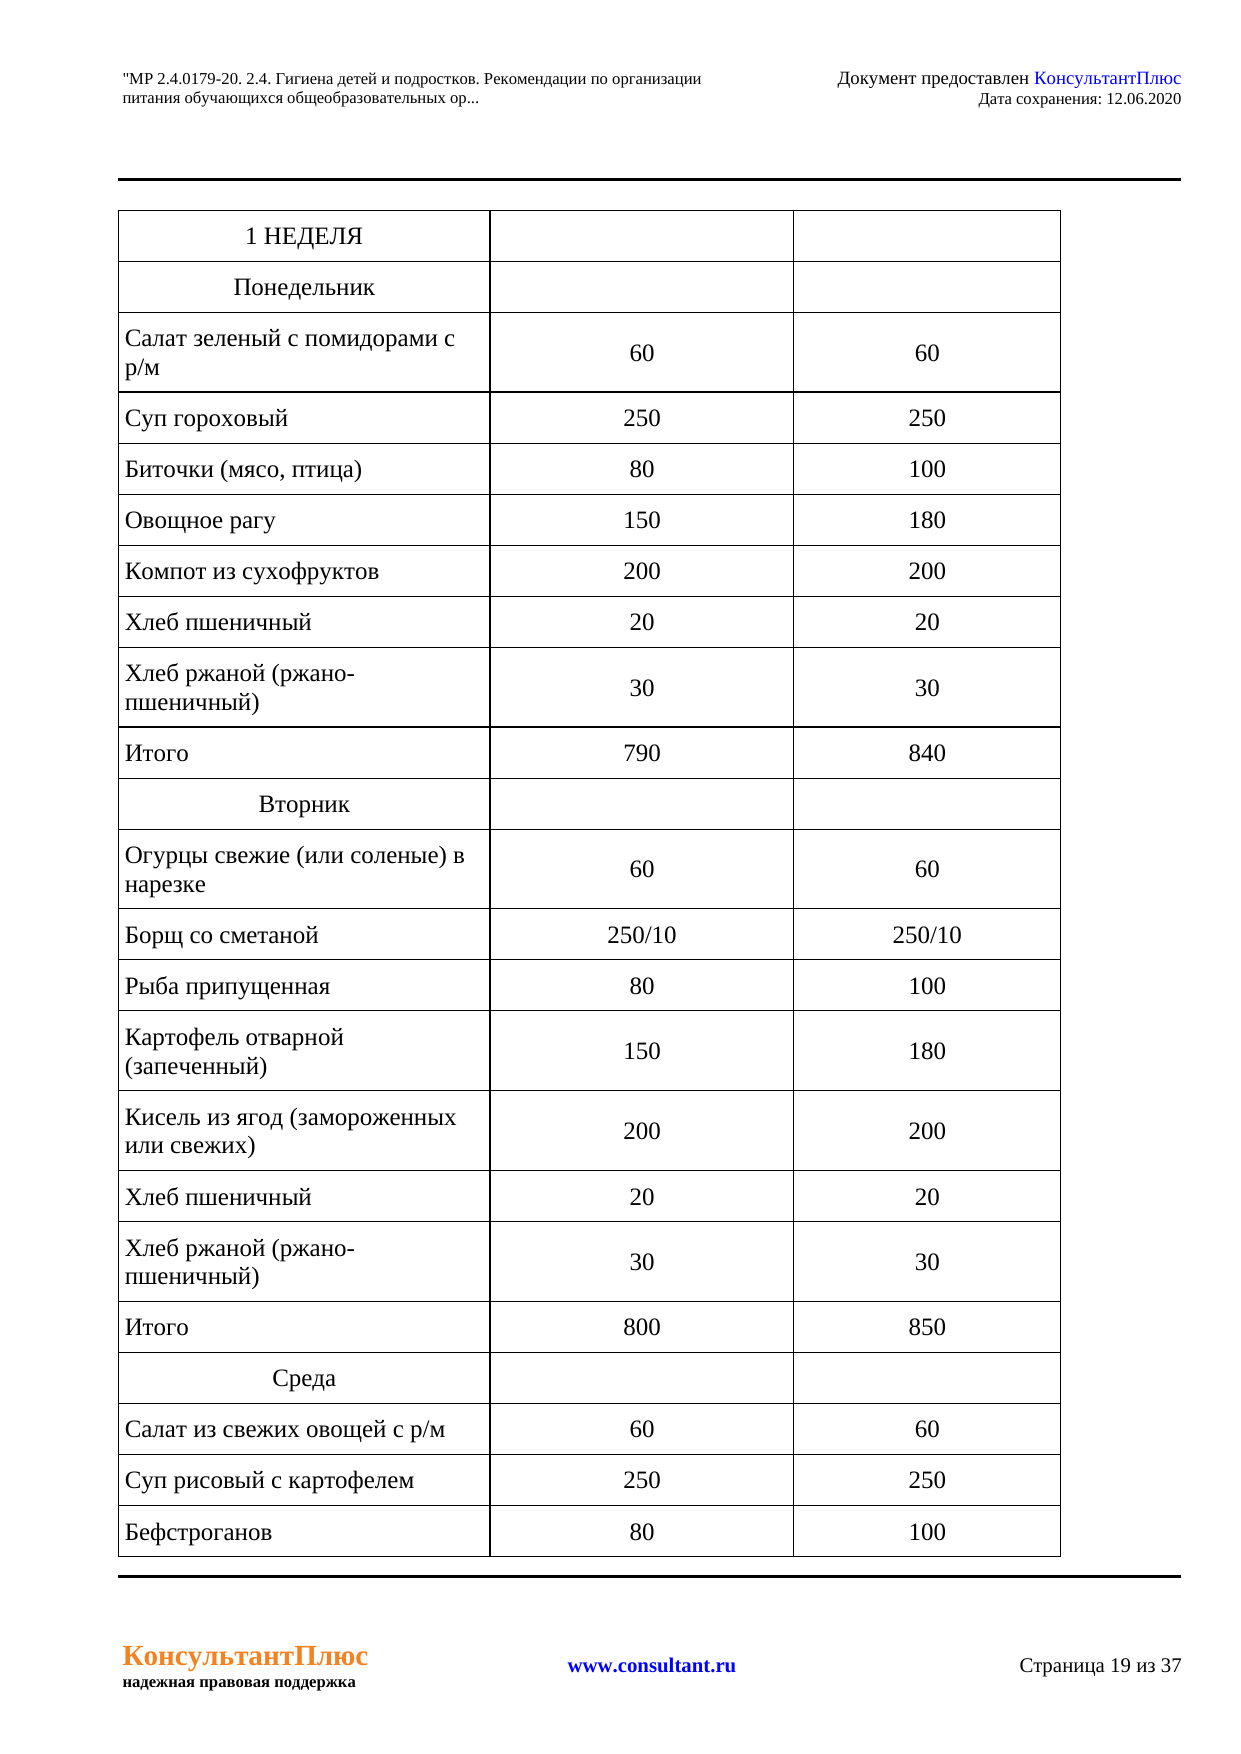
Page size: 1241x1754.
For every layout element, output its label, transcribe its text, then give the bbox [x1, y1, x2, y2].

table_cell 1 НЕДЕЛЯ [119, 211, 489, 261]
table_cell Хлеб ржаной (ржано-пшеничный) [119, 1222, 489, 1301]
table_cell 180 [794, 495, 1060, 544]
table_cell 80 [491, 1506, 793, 1556]
table_cell 20 [794, 1171, 1060, 1221]
table_cell 60 [794, 313, 1060, 391]
table_cell 250 [794, 1455, 1060, 1505]
table_cell 250/10 [491, 909, 793, 959]
table_cell 200 [491, 1091, 793, 1170]
table_cell Хлеб ржаной (ржано-пшеничный) [119, 648, 489, 726]
table_cell 200 [491, 546, 793, 596]
table_cell 20 [491, 597, 793, 647]
table_cell 840 [794, 728, 1060, 777]
table_cell 30 [491, 1222, 793, 1301]
table_cell 60 [491, 1404, 793, 1454]
table_cell [491, 1353, 793, 1403]
table_cell Суп рисовый с картофелем [119, 1455, 489, 1505]
table_cell Рыба припущенная [119, 960, 489, 1010]
table_cell 790 [491, 728, 793, 777]
table_cell [491, 211, 793, 261]
table_cell 30 [491, 648, 793, 726]
table_cell Среда [119, 1353, 489, 1403]
table_cell 60 [794, 1404, 1060, 1454]
table_cell 20 [491, 1171, 793, 1221]
table_cell 80 [491, 444, 793, 493]
table_cell Салат из свежих овощей с р/м [119, 1404, 489, 1454]
table_cell 60 [491, 313, 793, 391]
table_cell 180 [794, 1011, 1060, 1090]
table_cell [491, 262, 793, 312]
table_cell [794, 1353, 1060, 1403]
table_cell 100 [794, 1506, 1060, 1556]
table_cell 250 [794, 393, 1060, 442]
table_cell 150 [491, 1011, 793, 1090]
table_cell Салат зеленый с помидорами с р/м [119, 313, 489, 391]
table_cell 850 [794, 1302, 1060, 1352]
table_cell 250/10 [794, 909, 1060, 959]
table_cell Вторник [119, 779, 489, 828]
table_cell 20 [794, 597, 1060, 647]
table_cell 800 [491, 1302, 793, 1352]
table_cell Хлеб пшеничный [119, 1171, 489, 1221]
table_cell [794, 779, 1060, 828]
table_cell 250 [491, 1455, 793, 1505]
table_cell 200 [794, 1091, 1060, 1170]
table_cell 250 [491, 393, 793, 442]
table_cell [794, 262, 1060, 312]
table_cell 100 [794, 444, 1060, 493]
table_cell Огурцы свежие (или соленые) в нарезке [119, 830, 489, 908]
table_cell Овощное рагу [119, 495, 489, 544]
table_cell 60 [491, 830, 793, 908]
table_cell Итого [119, 728, 489, 777]
table_cell Итого [119, 1302, 489, 1352]
table_cell Картофель отварной (запеченный) [119, 1011, 489, 1090]
table_cell 150 [491, 495, 793, 544]
table_cell 100 [794, 960, 1060, 1010]
table_cell Хлеб пшеничный [119, 597, 489, 647]
table_cell [794, 211, 1060, 261]
table_cell 80 [491, 960, 793, 1010]
table_cell Борщ со сметаной [119, 909, 489, 959]
table_cell 30 [794, 648, 1060, 726]
table_cell Кисель из ягод (замороженных или свежих) [119, 1091, 489, 1170]
table_cell Бефстроганов [119, 1506, 489, 1556]
table_cell [491, 779, 793, 828]
table_cell Компот из сухофруктов [119, 546, 489, 596]
table_cell Биточки (мясо, птица) [119, 444, 489, 493]
table_cell Понедельник [119, 262, 489, 312]
table_cell Суп гороховый [119, 393, 489, 442]
table_cell 60 [794, 830, 1060, 908]
table_cell 30 [794, 1222, 1060, 1301]
table_cell 200 [794, 546, 1060, 596]
